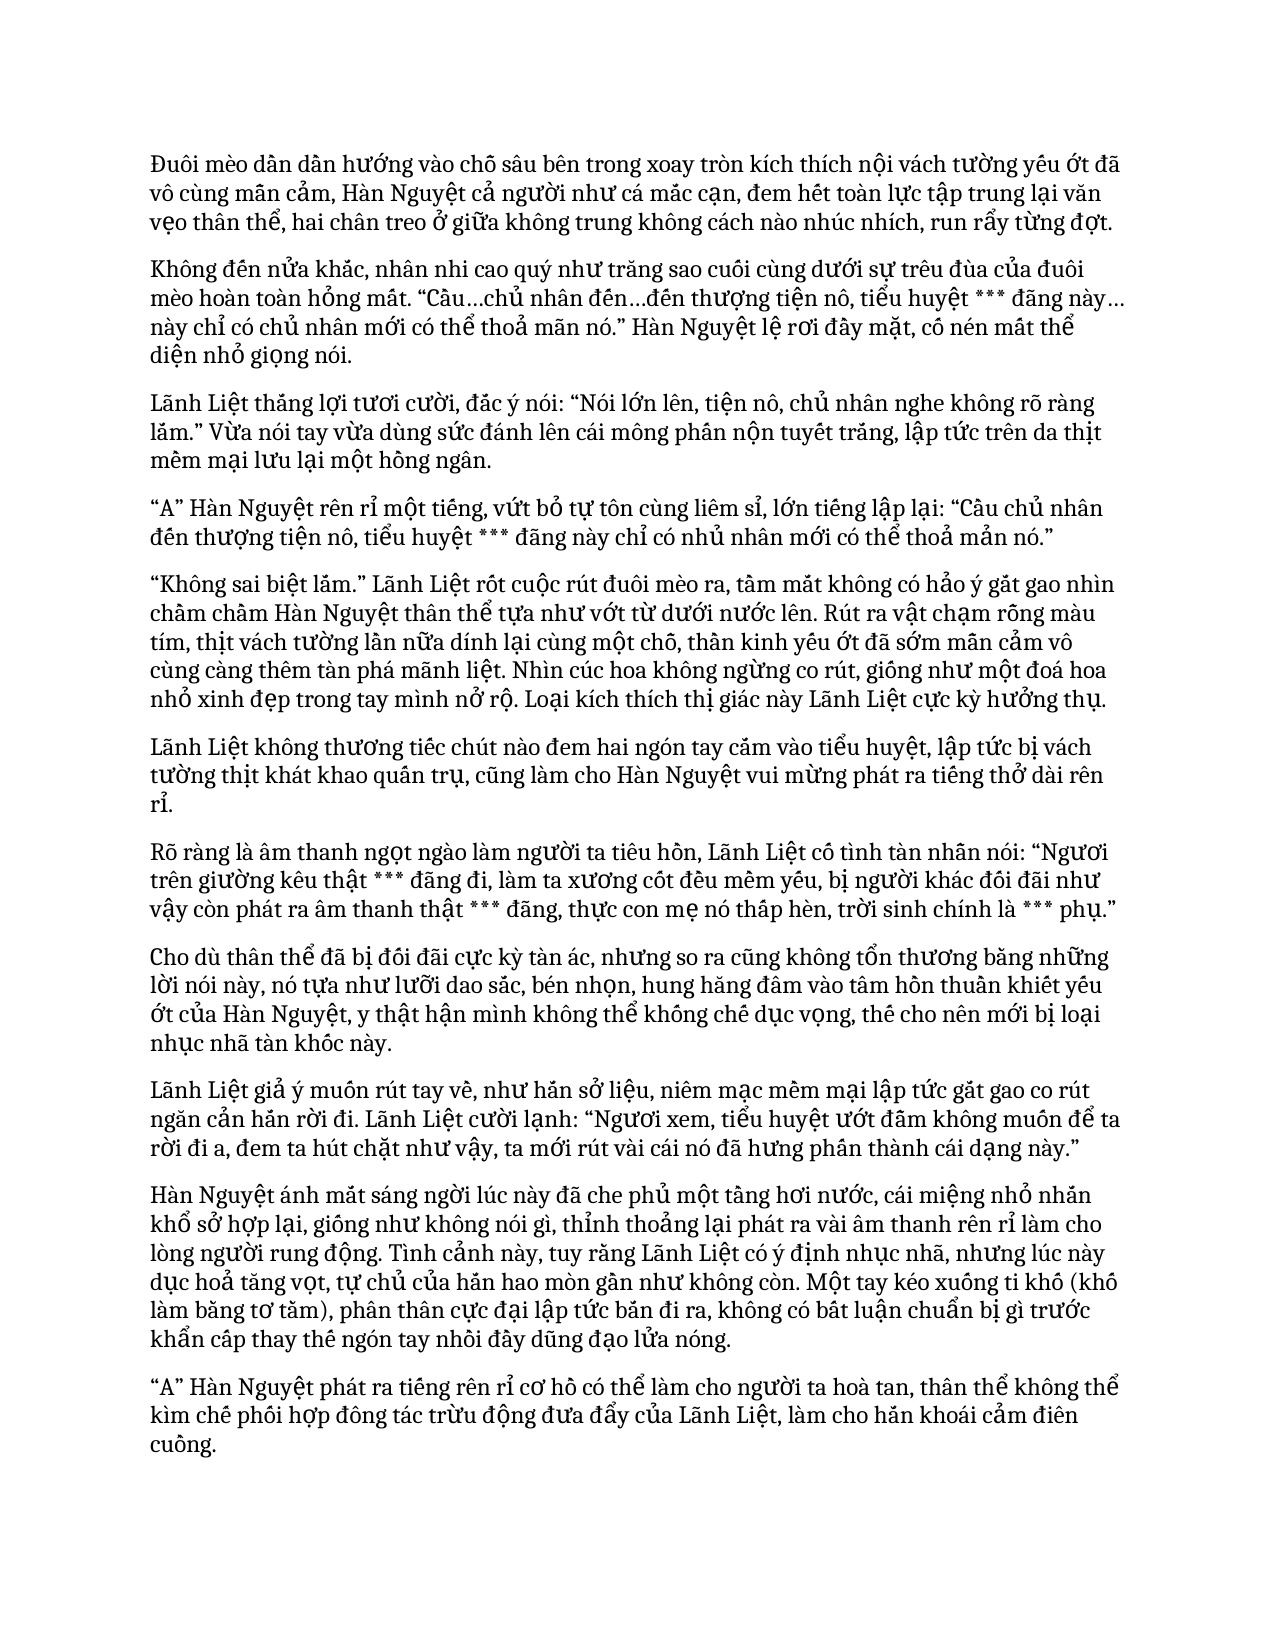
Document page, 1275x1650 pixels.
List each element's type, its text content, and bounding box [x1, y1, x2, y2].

text Đuôi mèo dần dần hướng vào chỗ sâu bên trong xoay tròn kích thích nội vách tường yếu ớt đã vô cùng mẫn cảm, Hàn Nguyệt cả người như cá mắc cạn, đem hết toàn lực tập trung lại văn vẹo thân thể, hai chân treo ở giữa không trung không cách nào nhúc nhích, run rẩy từng đợt. [150, 150, 1125, 236]
text “A” Hàn Nguyệt phát ra tiếng rên rỉ cơ hồ có thể làm cho người ta hoà tan, thân thể không thể kìm chế phối hợp đông tác trừu động đưa đẩy của Lãnh Liệt, làm cho hắn khoái cảm điên cuồng. [150, 1372, 1125, 1459]
text Lãnh Liệt không thương tiếc chút nào đem hai ngón tay cắm vào tiểu huyệt, lập tức bị vách tường thịt khát khao quấn trụ, cũng làm cho Hàn Nguyệt vui mừng phát ra tiếng thở dài rên rỉ. [150, 732, 1125, 819]
text Hàn Nguyệt ánh mắt sáng ngời lúc này đã che phủ một tầng hơi nước, cái miệng nhỏ nhắn khổ sở hợp lại, giống như không nói gì, thỉnh thoảng lại phát ra vài âm thanh rên rỉ làm cho lòng người rung động. Tình cảnh này, tuy rằng Lãnh Liệt có ý định nhục nhã, nhưng lúc này dục hoả tăng vọt, tự chủ của hắn hao mòn gần như không còn. Một tay kéo xuống ti khố (khố làm bằng tơ tằm), phân thân cực đại lập tức bắn đi ra, không có bất luận chuẩn bị gì trước khẩn cấp thay thế ngón tay nhồi đầy dũng đạo lửa nóng. [150, 1181, 1125, 1354]
text Rõ ràng là âm thanh ngọt ngào làm người ta tiêu hồn, Lãnh Liệt cố tình tàn nhẫn nói: “Ngươi trên giường kêu thật *** đãng đi, làm ta xương cốt đều mềm yếu, bị người khác đối đãi như vậy còn phát ra âm thanh thật *** đãng, thực con mẹ nó thấp hèn, trời sinh chính là *** phụ.” [150, 837, 1125, 924]
text Lãnh Liệt giả ý muốn rút tay về, như hắn sở liệu, niêm mạc mềm mại lập tức gắt gao co rút ngăn cản hắn rời đi. Lãnh Liệt cười lạnh: “Ngươi xem, tiểu huyệt ướt đẫm không muốn để ta rời đi a, đem ta hút chặt như vậy, ta mới rút vài cái nó đã hưng phấn thành cái dạng này.” [150, 1076, 1125, 1162]
text Không đến nửa khắc, nhân nhi cao quý như trăng sao cuối cùng dưới sự trêu đùa của đuôi mèo hoàn toàn hỏng mất. “Cầu…chủ nhân đến…đến thượng tiện nô, tiểu huyệt *** đãng này…này chỉ có chủ nhân mới có thể thoả mãn nó.” Hàn Nguyệt lệ rơi đầy mặt, cố nén mất thể diện nhỏ giọng nói. [150, 255, 1125, 370]
text “A” Hàn Nguyệt rên rỉ một tiếng, vứt bỏ tự tôn cùng liêm sỉ, lớn tiếng lập lại: “Cầu chủ nhân đến thượng tiện nô, tiểu huyệt *** đãng này chỉ có nhủ nhân mới có thể thoả mản nó.” [150, 494, 1125, 551]
text Cho dù thân thể đã bị đối đãi cực kỳ tàn ác, nhưng so ra cũng không tổn thương bằng những lời nói này, nó tựa như lưỡi dao sắc, bén nhọn, hung hăng đâm vào tâm hồn thuần khiết yếu ớt của Hàn Nguyệt, y thật hận mình không thể khống chế dục vọng, thế cho nên mới bị loại nhục nhã tàn khốc này. [150, 942, 1125, 1057]
text Lãnh Liệt thắng lợi tươi cười, đắc ý nói: “Nói lớn lên, tiện nô, chủ nhân nghe không rõ ràng lắm.” Vừa nói tay vừa dùng sức đánh lên cái mông phấn nộn tuyết trắng, lập tức trên da thịt mềm mại lưu lại một hồng ngân. [150, 389, 1125, 475]
text “Không sai biệt lắm.” Lãnh Liệt rốt cuộc rút đuôi mèo ra, tầm mắt không có hảo ý gắt gao nhìn chầm chầm Hàn Nguyệt thân thể tựa như vớt từ dưới nước lên. Rút ra vật chạm rỗng màu tím, thịt vách tường lần nữa dính lại cùng một chỗ, thần kinh yếu ớt đã sớm mẫn cảm vô cùng càng thêm tàn phá mãnh liệt. Nhìn cúc hoa không ngừng co rút, giống như một đoá hoa nhỏ xinh đẹp trong tay mình nở rộ. Loại kích thích thị giác này Lãnh Liệt cực kỳ hưởng thụ. [150, 570, 1125, 714]
